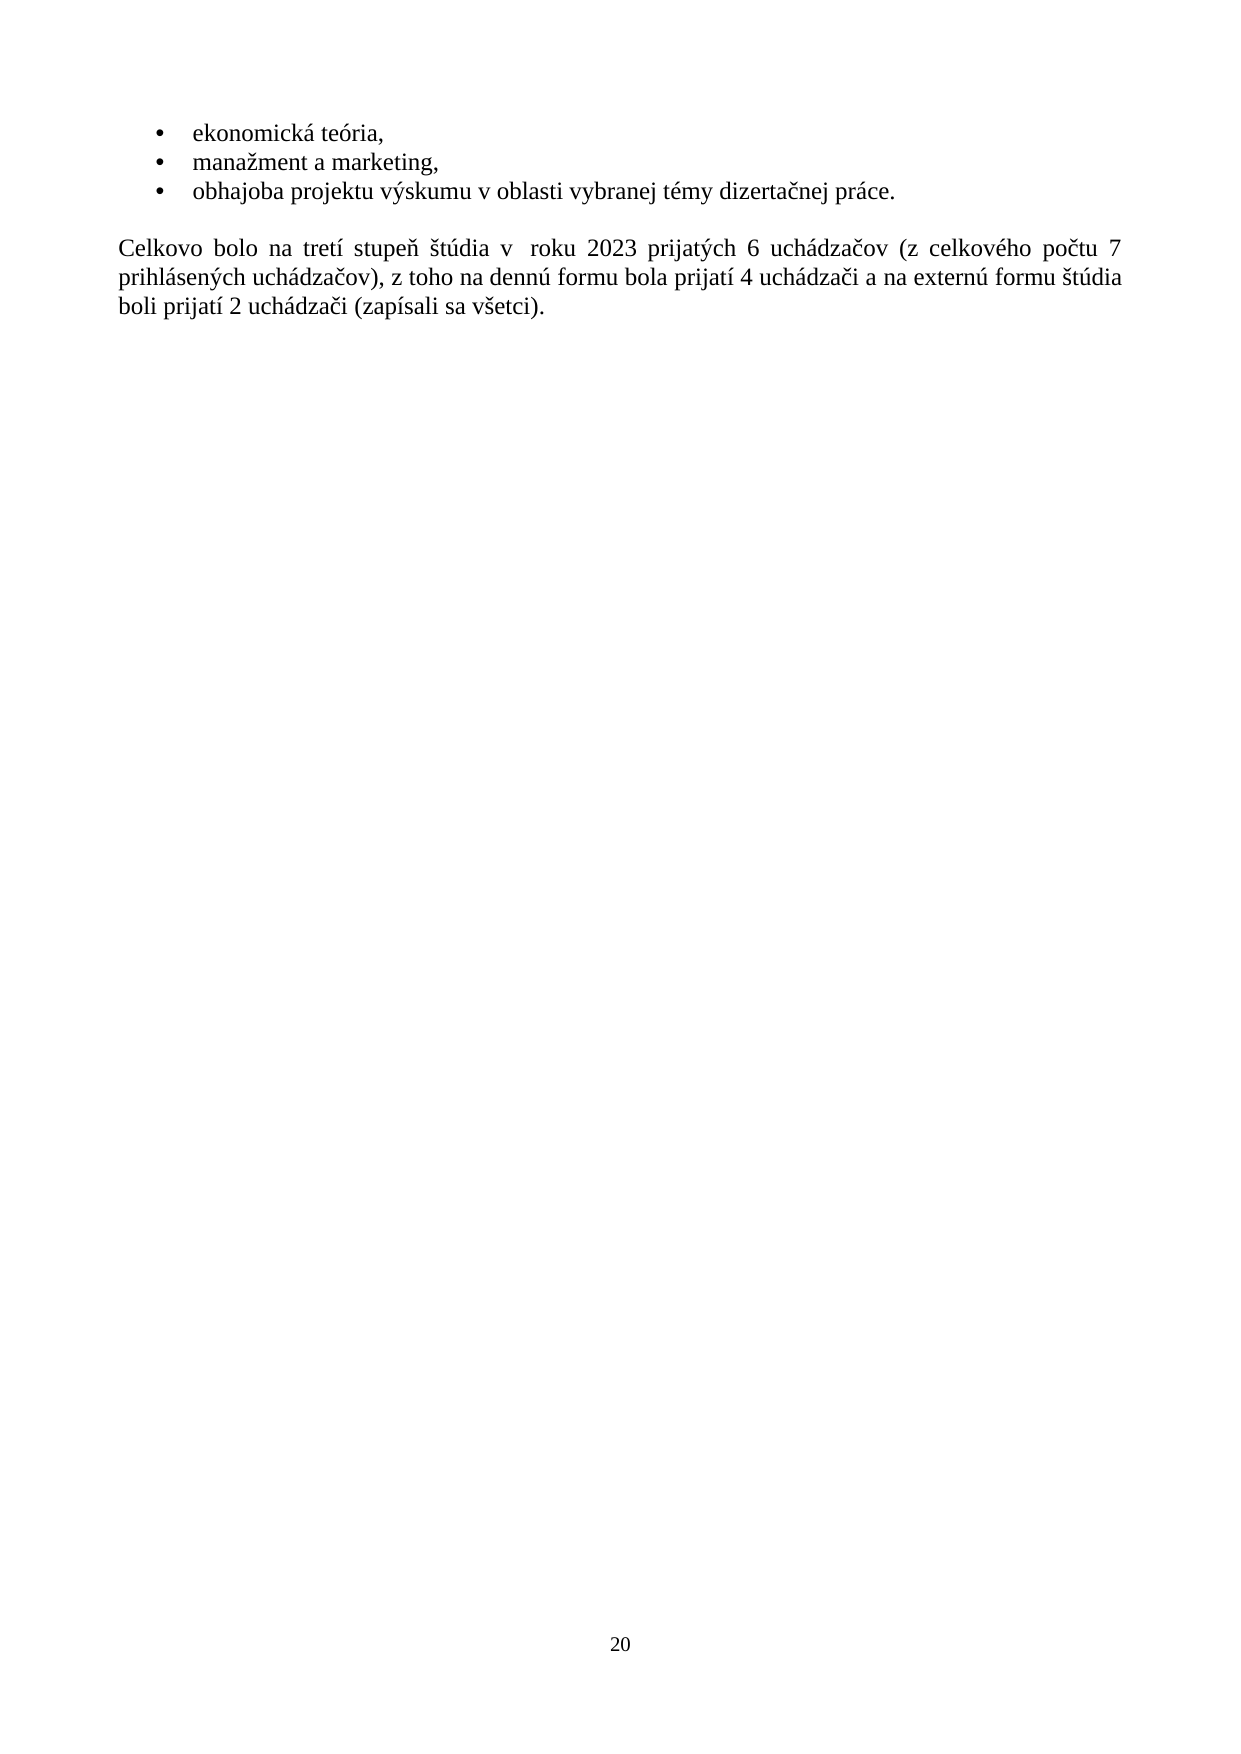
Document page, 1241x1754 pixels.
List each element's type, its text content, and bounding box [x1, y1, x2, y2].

list ekonomická teória, [155, 118, 1122, 147]
text Celkovo bolo na tretí stupeň štúdia v roku 2023 prijatých 6 uchádzačov (z celkového počtu 7 prihlásených uchádzačov), z toho na dennú formu bola prijatí 4 uchádzači a na externú formu štúdia boli prijatí 2 uchádzači (zapísali sa všetci). [118, 233, 1122, 320]
list manažment a marketing, [155, 147, 1122, 176]
list obhajoba projektu výskumu v oblasti vybranej témy dizertačnej práce. [155, 176, 1122, 205]
